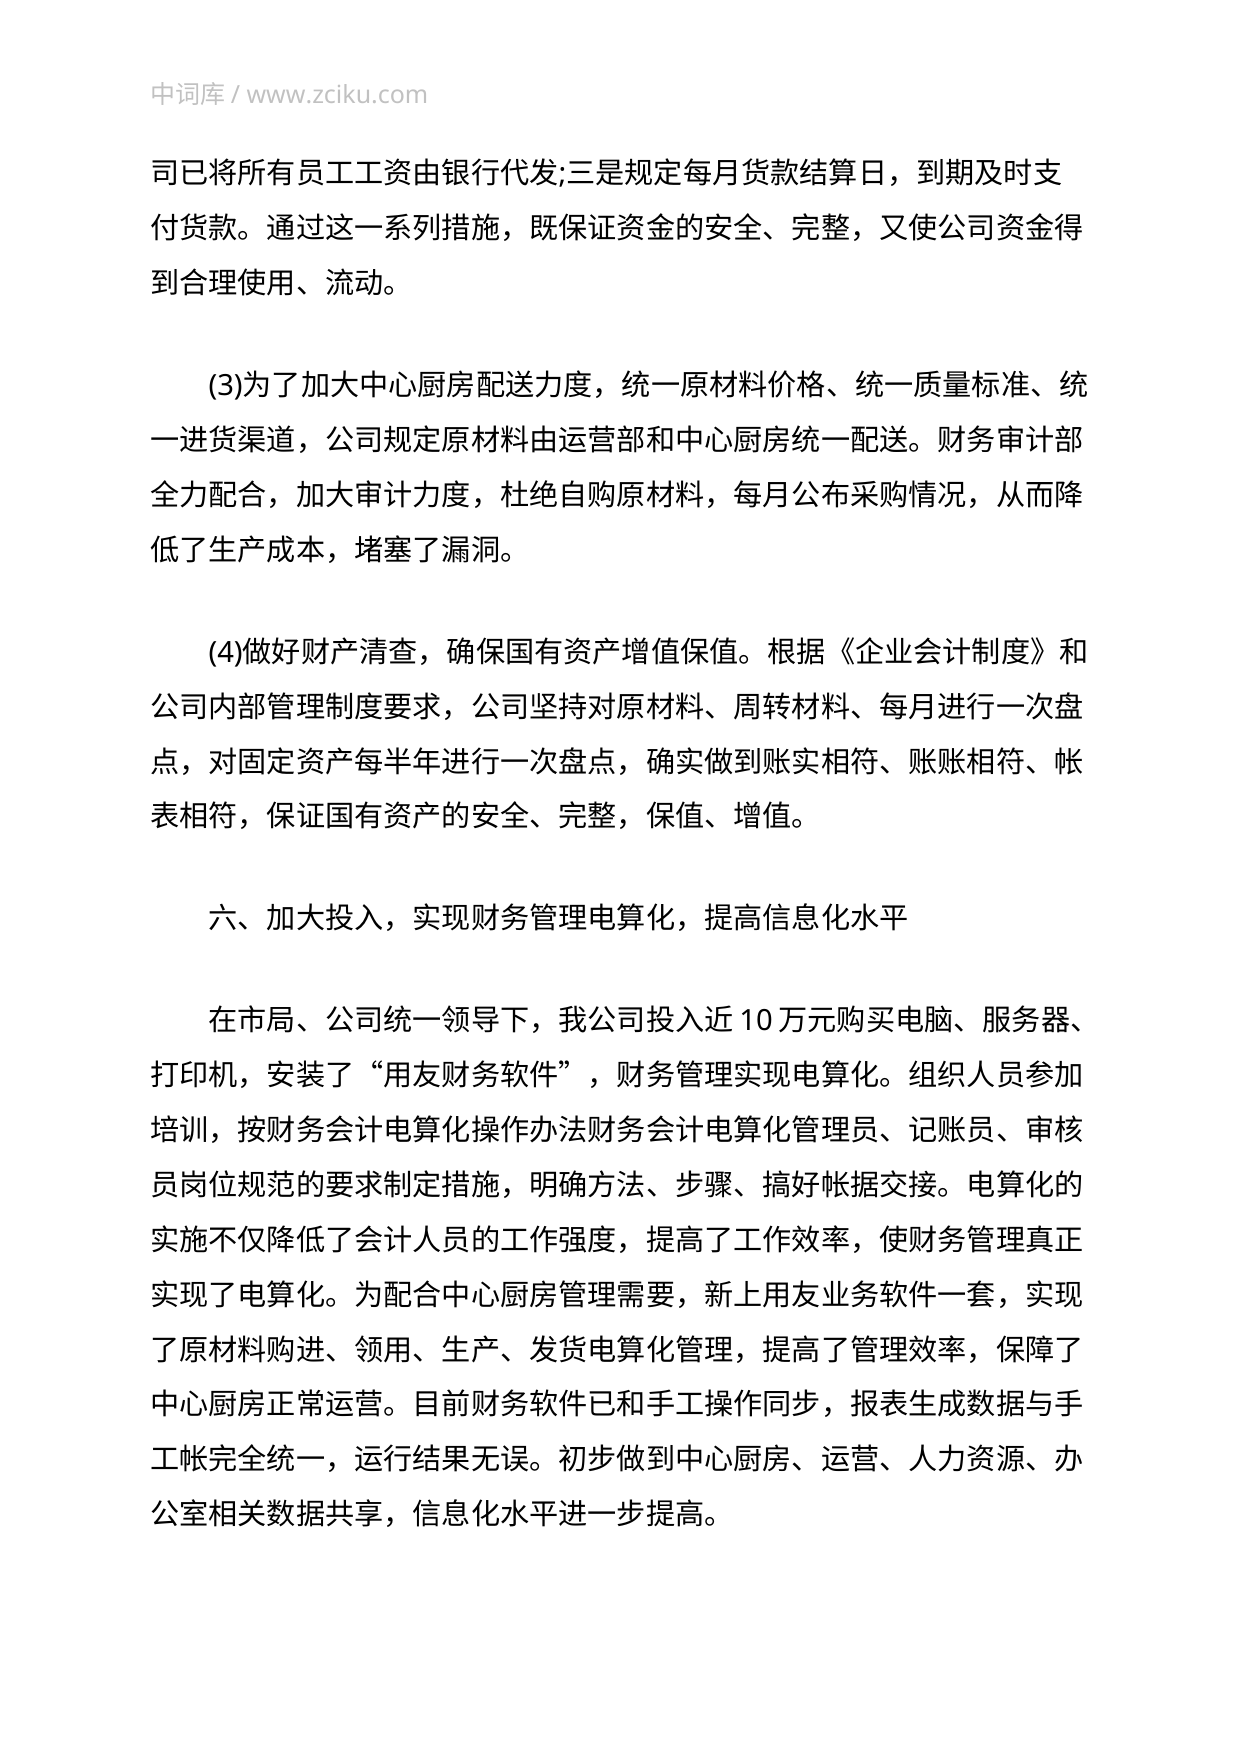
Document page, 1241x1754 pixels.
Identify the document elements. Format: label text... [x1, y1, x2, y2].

text (3)为了加大中心厨房配送力度，统一原材料价格、统一质量标准、统一进货渠道，公司规定原材料由运营部和中心厨房统一配送。财务审计部全力配合，加大审计力度，杜绝自购原材料，每月公布采购情况，从而降低了生产成本，堵塞了漏洞。 [150, 362, 1090, 569]
text 在市局、公司统一领导下，我公司投入近10万元购买电脑、服务器、打印机，安装了“用友财务软件”，财务管理实现电算化。组织人员参加培训，按财务会计电算化操作办法财务会计电算化管理员、记账员、审核员岗位规范的要求制定措施，明确方法、步骤、搞好帐据交接。电算化的实施不仅降低了会计人员的工作强度，提高了工作效率，使财务管理真正实现了电算化。为配合中心厨房管理需要，新上用友业务软件一套，实现了原材料购进、领用、生产、发货电算化管理，提高了管理效率，保障了中心厨房正常运营。目前财务软件已和手工操作同步，报表生成数据与手工帐完全统一，运行结果无误。初步做到中心厨房、运营、人力资源、办公室相关数据共享，信息化水平进一步提高。 [150, 997, 1090, 1533]
text 六、加大投入，实现财务管理电算化，提高信息化水平 [150, 895, 1090, 937]
text (4)做好财产清查，确保国有资产增值保值。根据《企业会计制度》和公司内部管理制度要求，公司坚持对原材料、周转材料、每月进行一次盘点，对固定资产每半年进行一次盘点，确实做到账实相符、账账相符、帐表相符，保证国有资产的安全、完整，保值、增值。 [150, 628, 1090, 835]
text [150, 150, 1090, 302]
